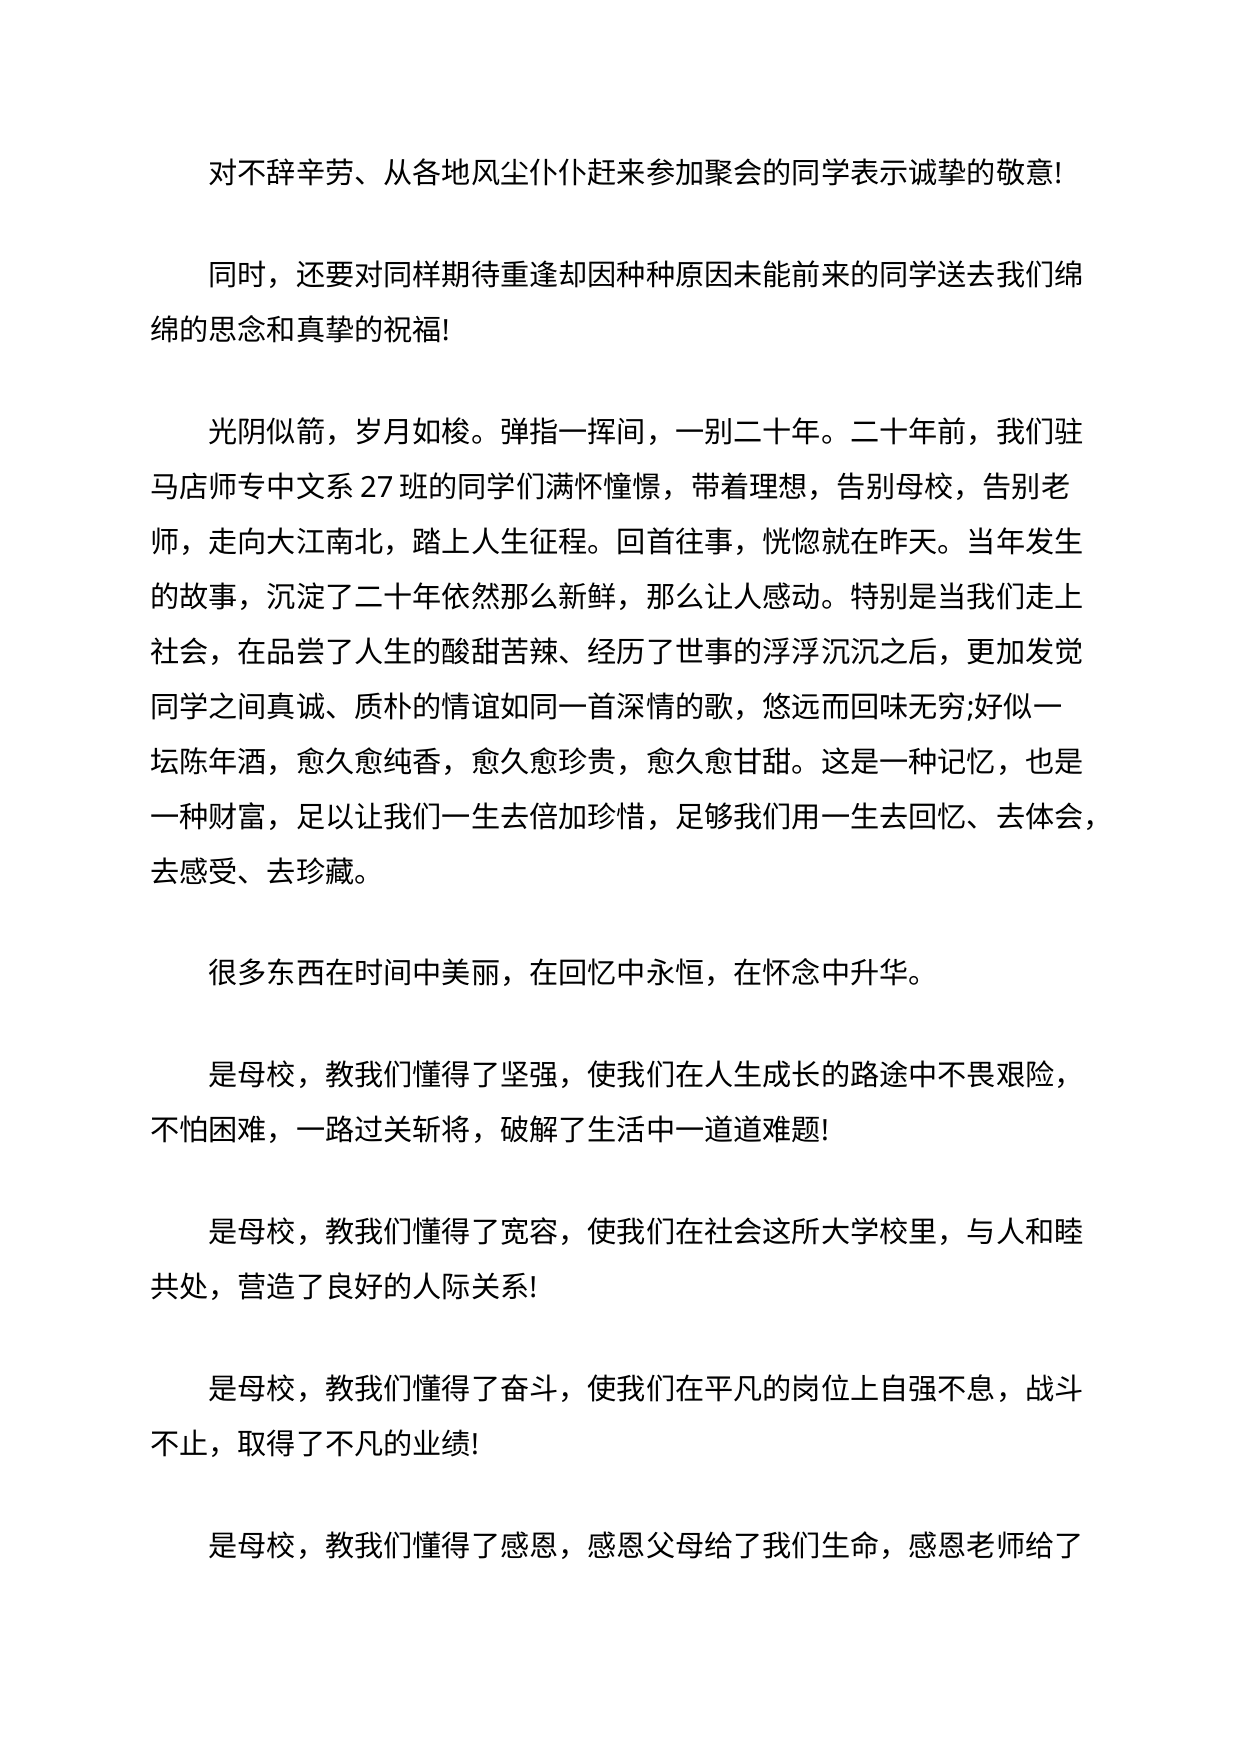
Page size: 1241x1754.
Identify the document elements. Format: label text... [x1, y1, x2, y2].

text 同时，还要对同样期待重逢却因种种原因未能前来的同学送去我们绵绵的思念和真挚的祝福! [150, 252, 1090, 349]
text 对不辞辛劳、从各地风尘仆仆赶来参加聚会的同学表示诚挚的敬意! [150, 150, 1090, 192]
text 很多东西在时间中美丽，在回忆中永恒，在怀念中升华。 [150, 950, 1090, 992]
text 是母校，教我们懂得了奋斗，使我们在平凡的岗位上自强不息，战斗不止，取得了不凡的业绩! [150, 1366, 1090, 1463]
text 是母校，教我们懂得了宽容，使我们在社会这所大学校里，与人和睦共处，营造了良好的人际关系! [150, 1209, 1090, 1306]
text 是母校，教我们懂得了坚强，使我们在人生成长的路途中不畏艰险，不怕困难，一路过关斩将，破解了生活中一道道难题! [150, 1052, 1090, 1149]
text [150, 1522, 1090, 1565]
text 光阴似箭，岁月如梭。弹指一挥间，一别二十年。二十年前，我们驻马店师专中文系27班的同学们满怀憧憬，带着理想，告别母校，告别老师，走向大江南北，踏上人生征程。回首往事，恍惚就在昨天。当年发生的故事，沉淀了二十年依然那么新鲜，那么让人感动。特别是当我们走上社会，在品尝了人生的酸甜苦辣、经历了世事的浮浮沉沉之后，更加发觉同学之间真诚、质朴的情谊如同一首深情的歌，悠远而回味无穷;好似一坛陈年酒，愈久愈纯香，愈久愈珍贵，愈久愈甘甜。这是一种记忆，也是一种财富，足以让我们一生去倍加珍惜，足够我们用一生去回忆、去体会，去感受、去珍藏。 [150, 409, 1090, 891]
